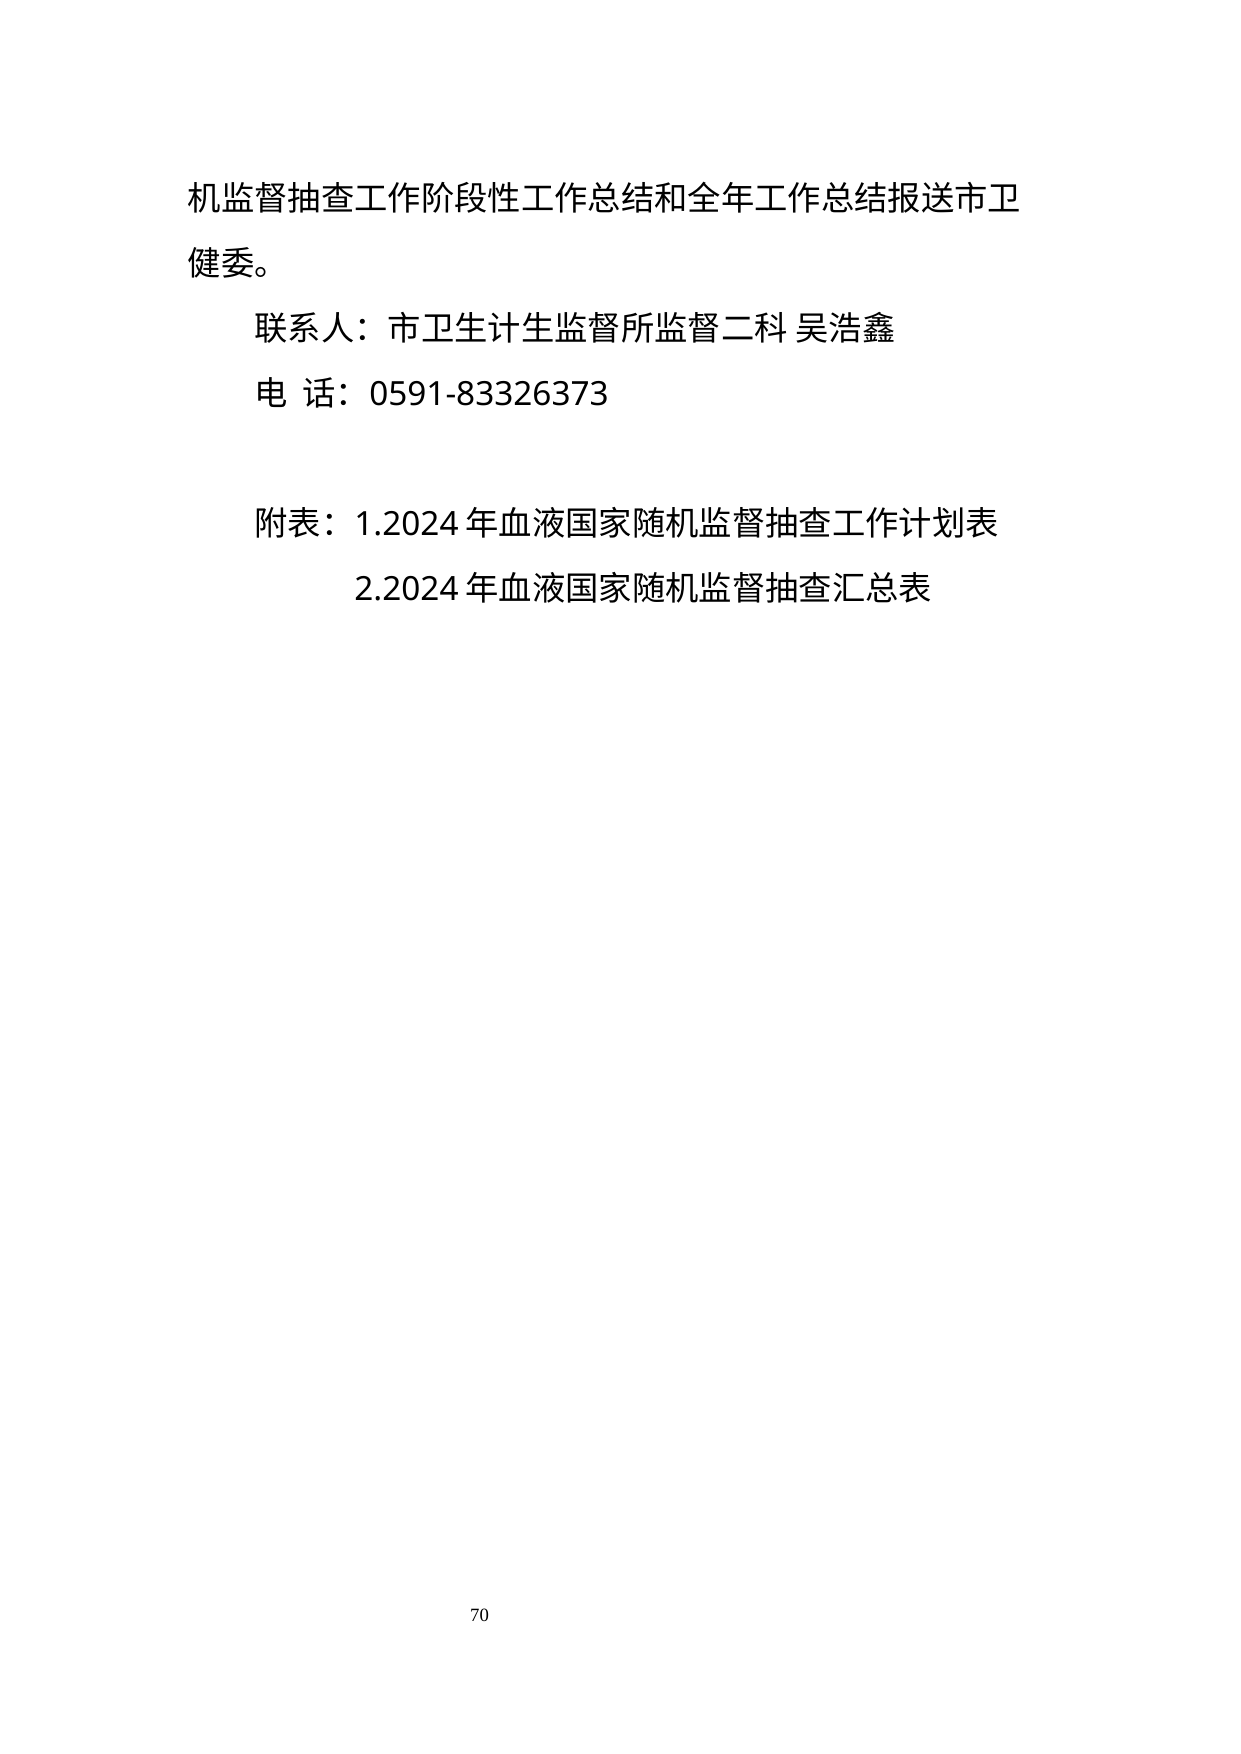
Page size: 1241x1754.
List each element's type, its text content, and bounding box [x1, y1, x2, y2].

text 联系人：市卫生计生监督所监督二科 吴浩鑫 [187, 293, 1053, 358]
text 附表：1.2024年血液国家随机监督抽查工作计划表 [187, 488, 1053, 553]
text 2.2024年血液国家随机监督抽查汇总表 [187, 553, 1053, 618]
text 电 话：0591-83326373 [187, 358, 1053, 423]
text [187, 163, 1053, 293]
